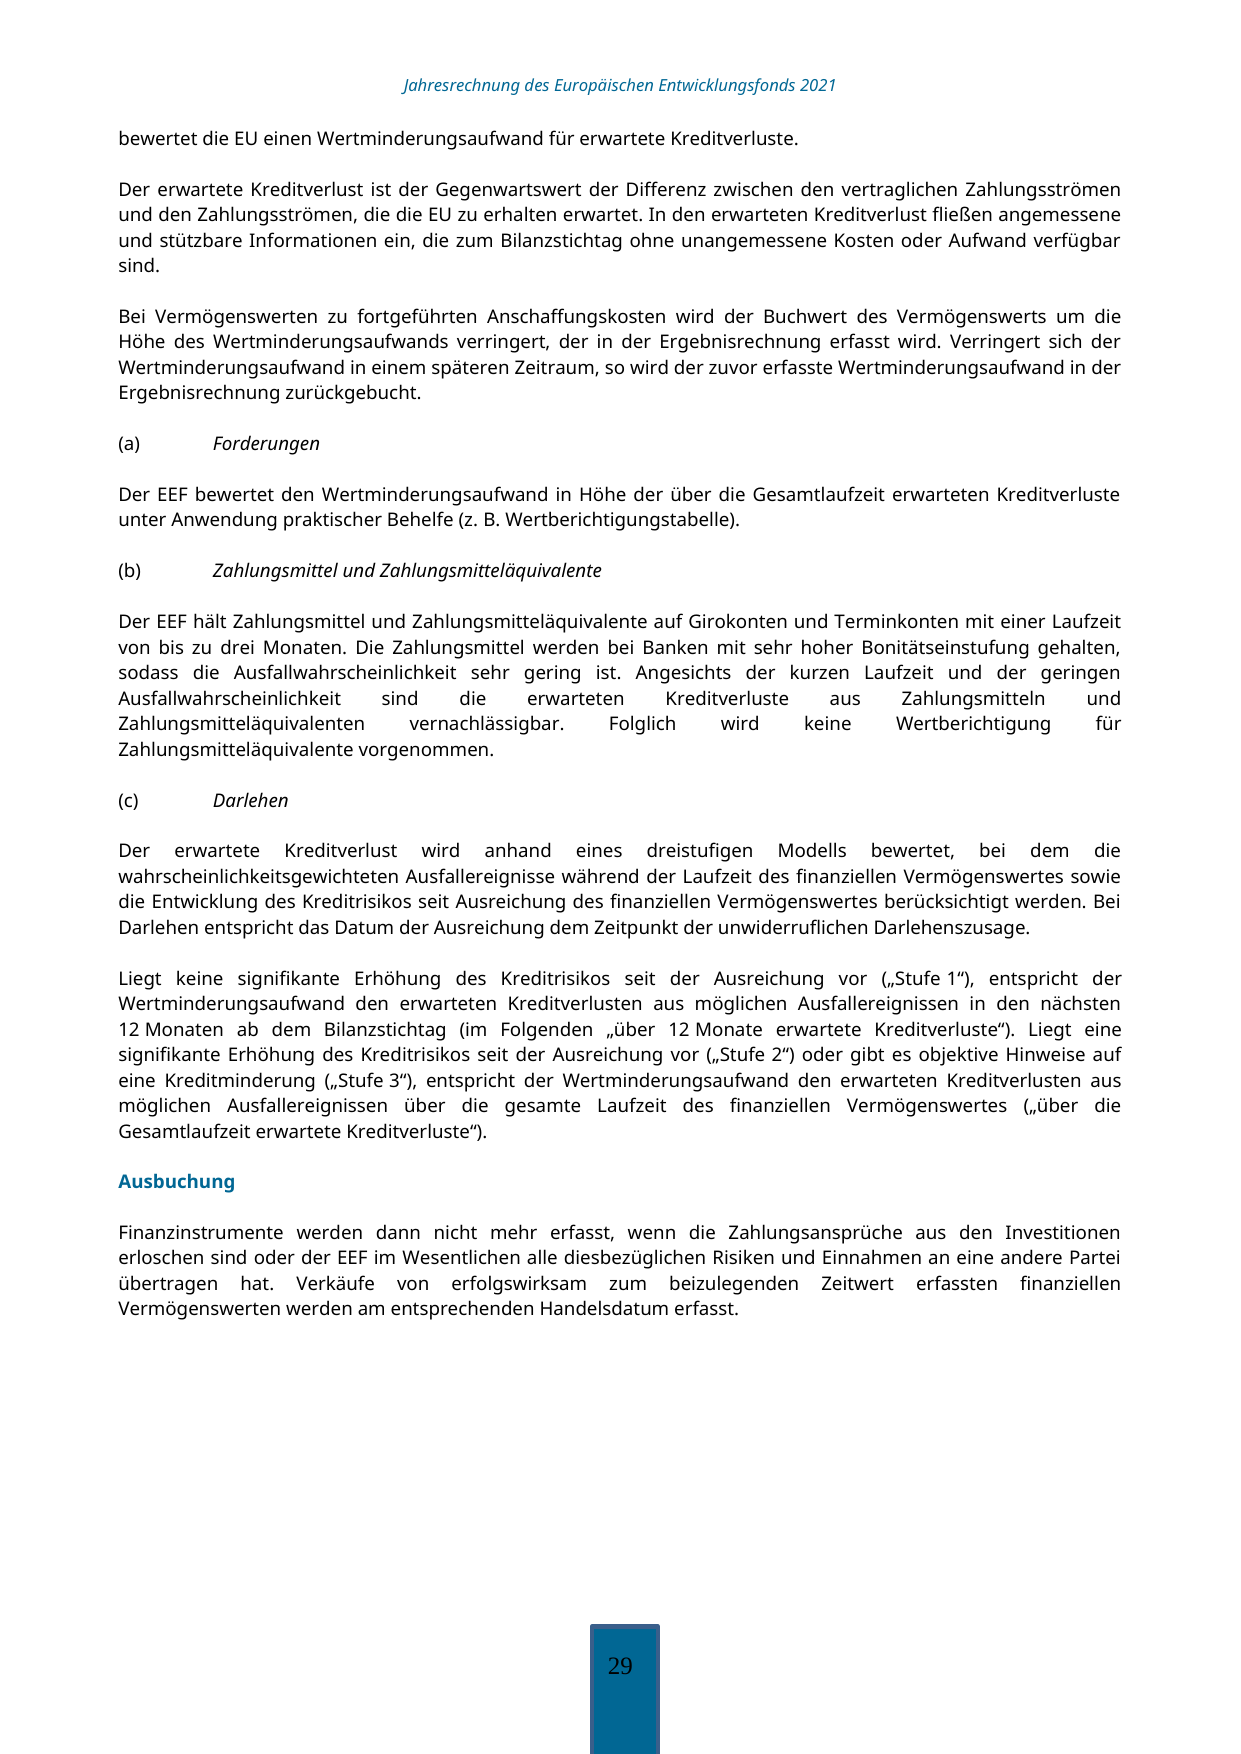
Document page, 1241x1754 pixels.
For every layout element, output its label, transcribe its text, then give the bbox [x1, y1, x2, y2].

text Liegt keine signifikante Erhöhung des Kreditrisikos seit der Ausreichung vor („Stufe 1“), entspricht der Wertminderungsaufwand den erwarteten Kreditverlusten aus möglichen Ausfallereignissen in den nächsten 12 Monaten ab dem Bilanzstichtag (im Folgenden „über 12 Monate erwartete Kreditverluste“). Liegt eine signifikante Erhöhung des Kreditrisikos seit der Ausreichung vor („Stufe 2“) oder gibt es objektive Hinweise auf eine Kreditminderung („Stufe 3“), entspricht der Wertminderungsaufwand den erwarteten Kreditverlusten aus möglichen Ausfallereignissen über die gesamte Laufzeit des finanziellen Vermögenswertes („über die Gesamtlaufzeit erwartete Kreditverluste“). [118, 965, 1122, 1143]
text Ausbuchung [118, 1168, 1122, 1194]
subtitle Darlehen [118, 787, 1122, 813]
text Bei Vermögenswerten zu fortgeführten Anschaffungskosten wird der Buchwert des Vermögenswerts um die Höhe des Wertminderungsaufwands verringert, der in der Ergebnisrechnung erfasst wird. Verringert sich der Wertminderungsaufwand in einem späteren Zeitraum, so wird der zuvor erfasste Wertminderungsaufwand in der Ergebnisrechnung zurückgebucht. [118, 303, 1122, 405]
subtitle Der EEF bewertet den Wertminderungsaufwand in Höhe der über die Gesamtlaufzeit erwarteten Kreditverluste unter Anwendung praktischer Behelfe (z. B. Wertberichtigungstabelle). [118, 481, 1122, 532]
text Der erwartete Kreditverlust wird anhand eines dreistufigen Modells bewertet, bei dem die wahrscheinlichkeitsgewichteten Ausfallereignisse während der Laufzeit des finanziellen Vermögenswertes sowie die Entwicklung des Kreditrisikos seit Ausreichung des finanziellen Vermögenswertes berücksichtigt werden. Bei Darlehen entspricht das Datum der Ausreichung dem Zeitpunkt der unwiderruflichen Darlehenszusage. [118, 838, 1122, 940]
subtitle Forderungen [118, 430, 1122, 456]
subtitle Zahlungsmittel und Zahlungsmitteläquivalente [118, 558, 1122, 583]
subtitle Der EEF hält Zahlungsmittel und Zahlungsmitteläquivalente auf Girokonten und Terminkonten mit einer Laufzeit von bis zu drei Monaten. Die Zahlungsmittel werden bei Banken mit sehr hoher Bonitätseinstufung gehalten, sodass die Ausfallwahrscheinlichkeit sehr gering ist. Angesichts der kurzen Laufzeit und der geringen Ausfallwahrscheinlichkeit sind die erwarteten Kreditverluste aus Zahlungsmitteln und Zahlungsmitteläquivalenten vernachlässigbar. Folglich wird keine Wertberichtigung für Zahlungsmitteläquivalente vorgenommen. [118, 609, 1122, 762]
text Finanzinstrumente werden dann nicht mehr erfasst, wenn die Zahlungsansprüche aus den Investitionen erloschen sind oder der EEF im Wesentlichen alle diesbezüglichen Risiken und Einnahmen an eine andere Partei übertragen hat. Verkäufe von erfolgswirksam zum beizulegenden Zeitwert erfassten finanziellen Vermögenswerten werden am entsprechenden Handelsdatum erfasst. [118, 1219, 1122, 1321]
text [118, 125, 1122, 151]
text Der erwartete Kreditverlust ist der Gegenwartswert der Differenz zwischen den vertraglichen Zahlungsströmen und den Zahlungsströmen, die die EU zu erhalten erwartet. In den erwarteten Kreditverlust fließen angemessene und stützbare Informationen ein, die zum Bilanzstichtag ohne unangemessene Kosten oder Aufwand verfügbar sind. [118, 176, 1122, 278]
